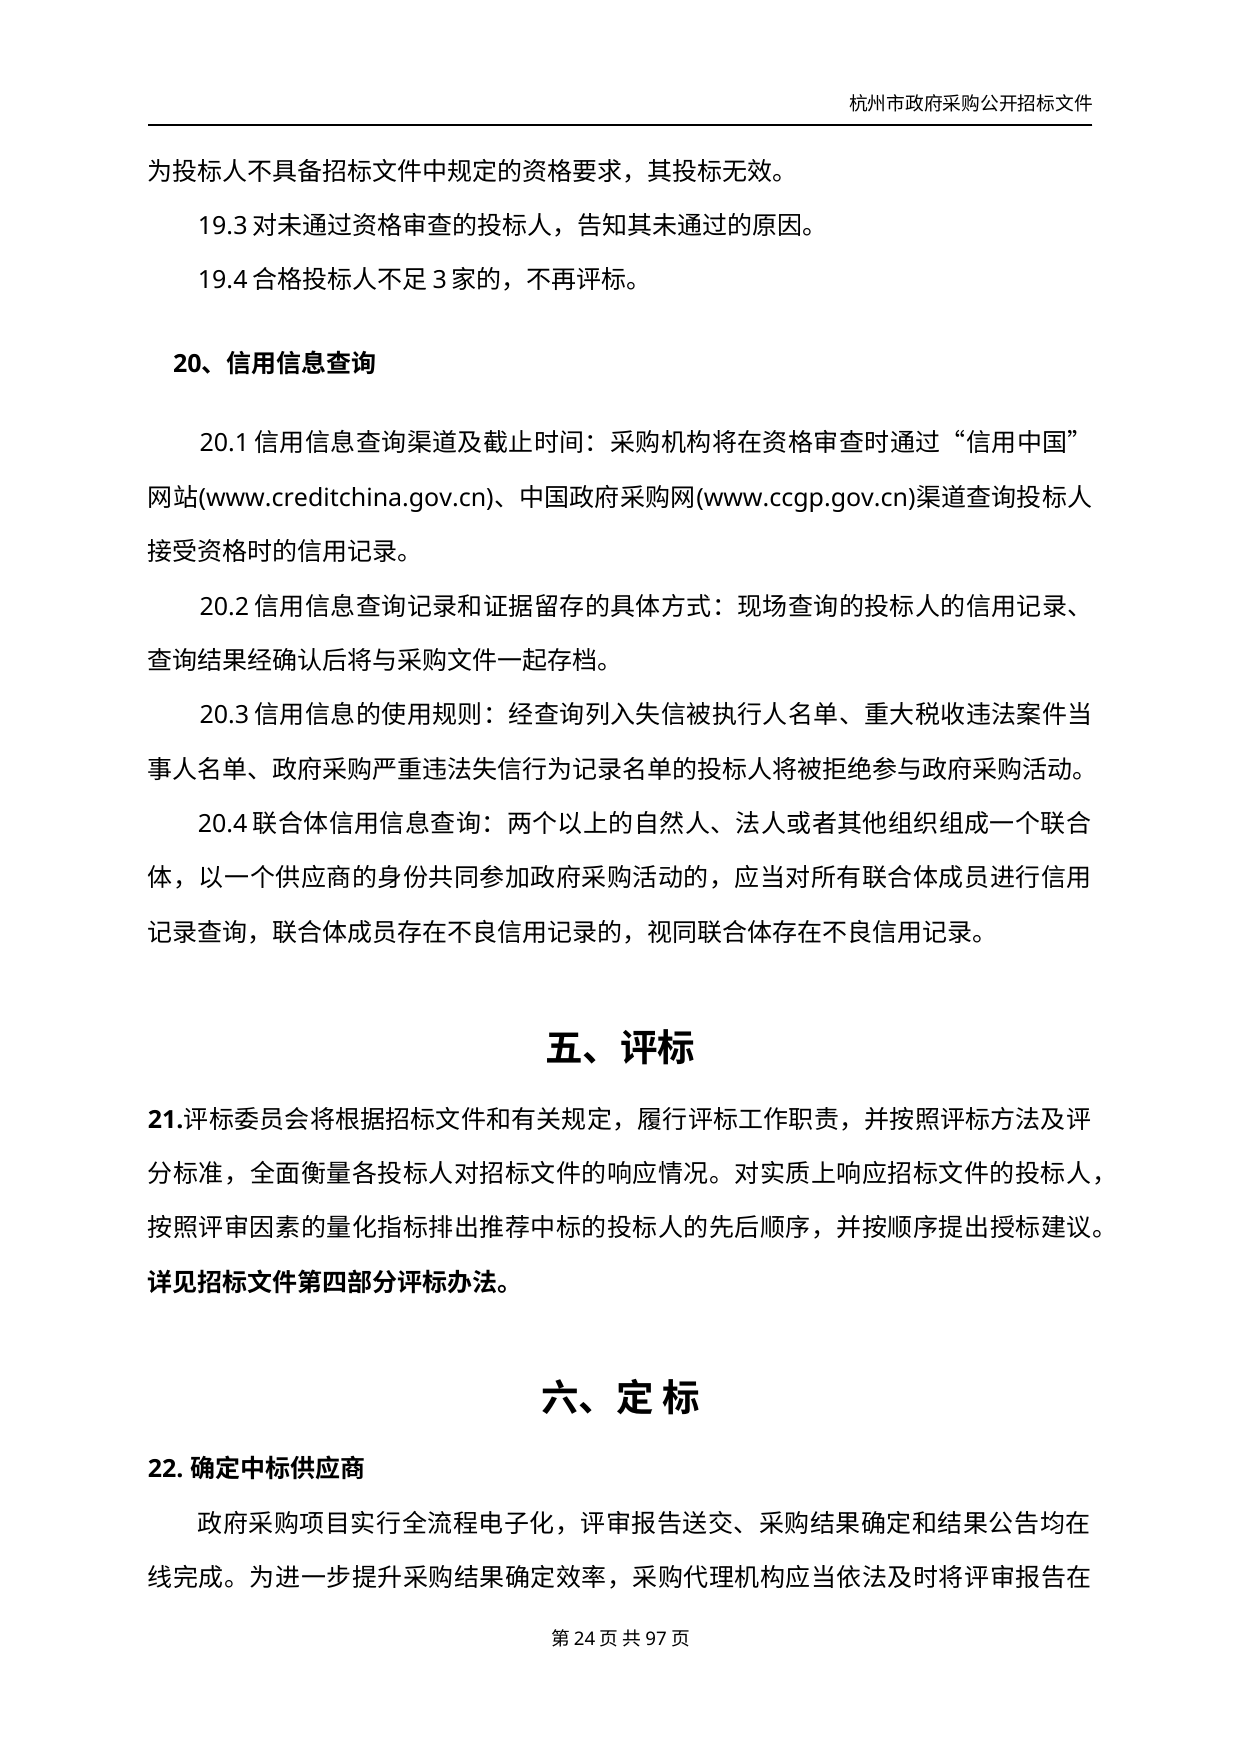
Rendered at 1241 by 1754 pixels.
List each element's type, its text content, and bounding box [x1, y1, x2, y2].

text 五、评标 [148, 1018, 1092, 1072]
text 22. 确定中标供应商 [148, 1449, 1092, 1485]
text 20.1信用信息查询渠道及截止时间：采购机构将在资格审查时通过“信用中国”网站(www.creditchina.gov.cn)、中国政府采购网(www.ccgp.gov.cn)渠道查询投标人接受资格时的信用记录。 [148, 423, 1092, 568]
text 19.4合格投标人不足3家的，不再评标。 [148, 260, 1092, 296]
text 20.4联合体信用信息查询：两个以上的自然人、法人或者其他组织组成一个联合体，以一个供应商的身份共同参加政府采购活动的，应当对所有联合体成员进行信用记录查询，联合体成员存在不良信用记录的，视同联合体存在不良信用记录。 [148, 803, 1092, 948]
text 六、定 标 [148, 1368, 1092, 1422]
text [148, 1503, 1092, 1594]
text 20、信用信息查询 [148, 343, 1092, 380]
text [148, 151, 1092, 187]
text 20.3信用信息的使用规则：经查询列入失信被执行人名单、重大税收违法案件当事人名单、政府采购严重违法失信行为记录名单的投标人将被拒绝参与政府采购活动。 [148, 695, 1092, 785]
text 19.3对未通过资格审查的投标人，告知其未通过的原因。 [148, 206, 1092, 242]
text 21.评标委员会将根据招标文件和有关规定，履行评标工作职责，并按照评标方法及评分标准，全面衡量各投标人对招标文件的响应情况。对实质上响应招标文件的投标人，按照评审因素的量化指标排出推荐中标的投标人的先后顺序，并按顺序提出授标建议。详见招标文件第四部分评标办法。 [148, 1099, 1092, 1298]
text 20.2信用信息查询记录和证据留存的具体方式：现场查询的投标人的信用记录、查询结果经确认后将与采购文件一起存档。 [148, 586, 1092, 677]
